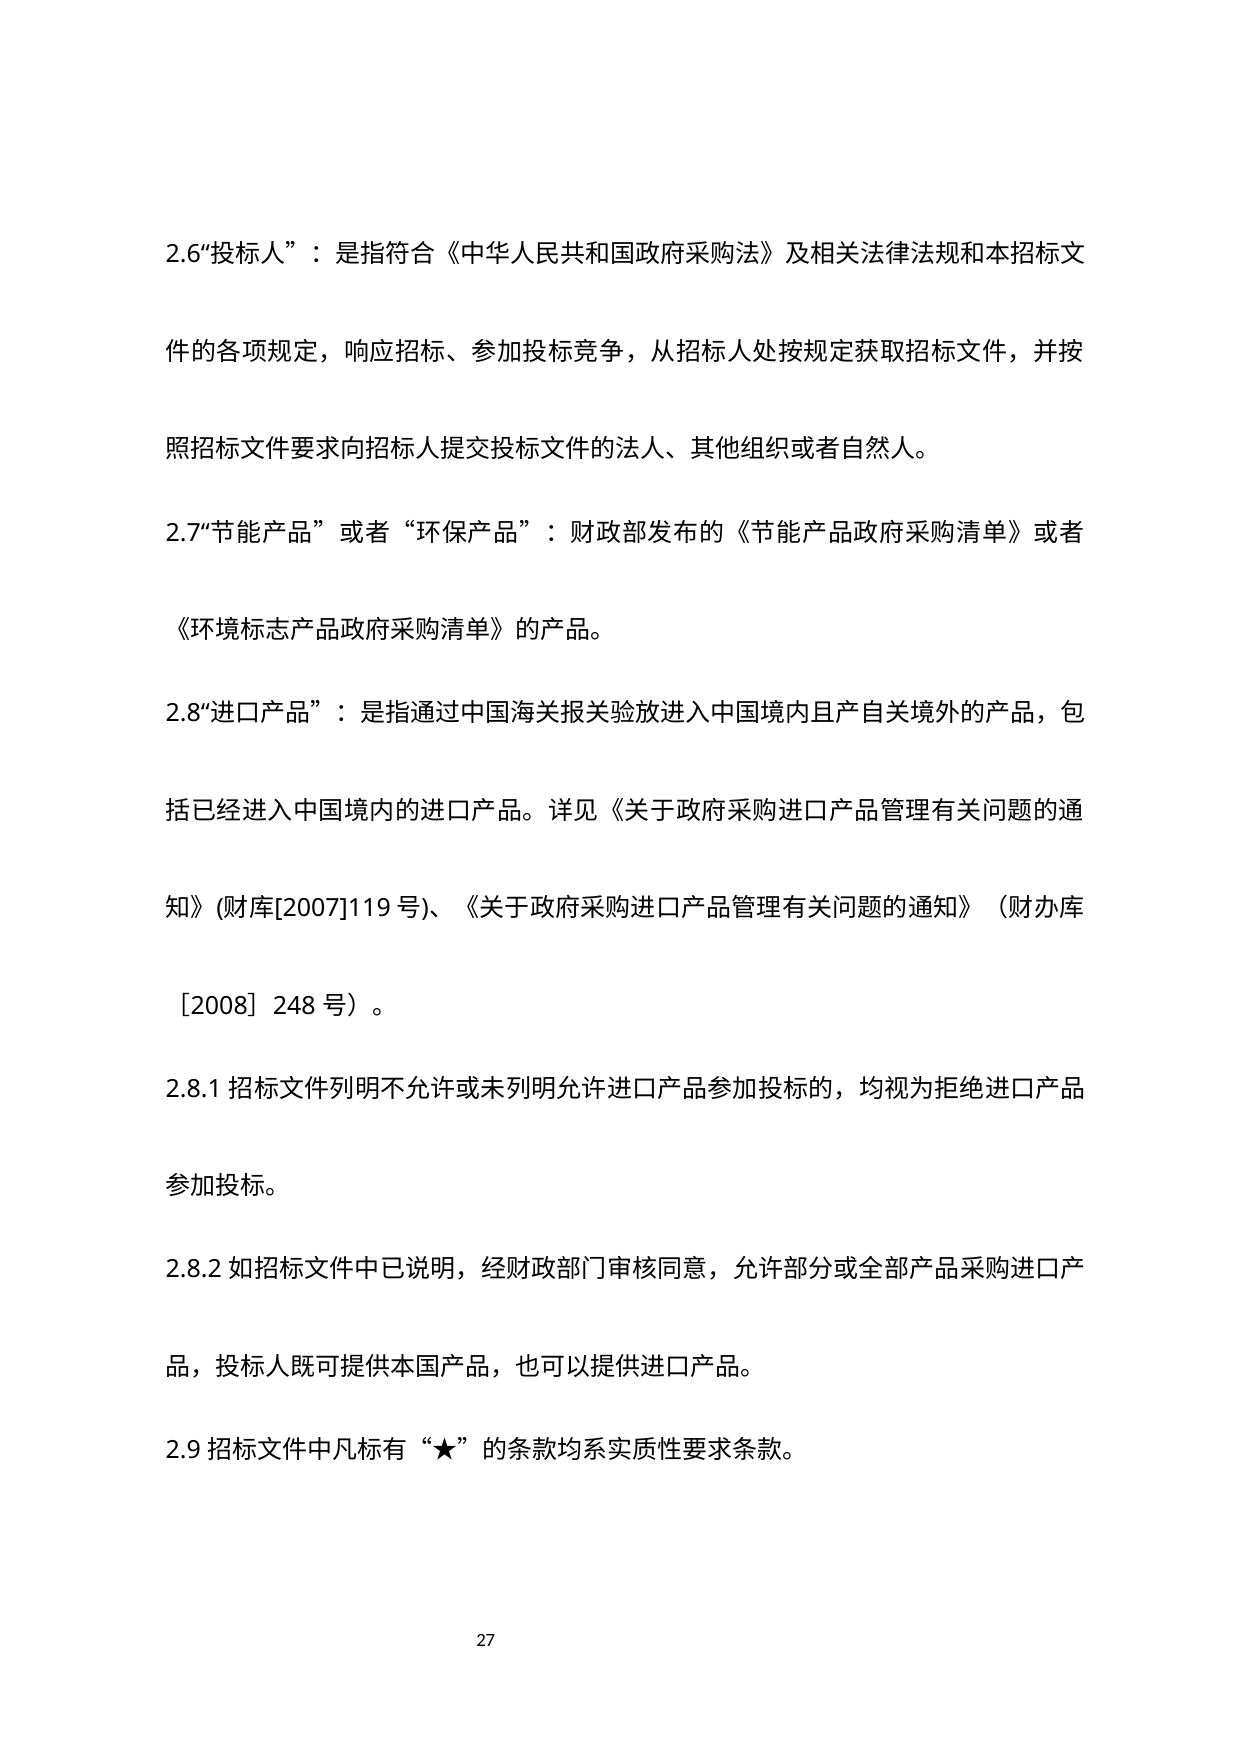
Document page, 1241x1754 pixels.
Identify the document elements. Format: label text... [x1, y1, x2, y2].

text 2.8.1 招标文件列明不允许或未列明允许进口产品参加投标的，均视为拒绝进口产品参加投标。 [165, 1054, 1087, 1216]
text 2.9 招标文件中凡标有“★”的条款均系实质性要求条款。 [165, 1415, 1087, 1480]
text 2.8“进口产品”：是指通过中国海关报关验放进入中国境内且产自关境外的产品，包括已经进入中国境内的进口产品。详见《关于政府采购进口产品管理有关问题的通知》(财库[2007]119号)、《关于政府采购进口产品管理有关问题的通知》（财办库［2008］248 号）。 [165, 678, 1087, 1036]
text 2.6“投标人”：是指符合《中华人民共和国政府采购法》及相关法律法规和本招标文件的各项规定，响应招标、参加投标竞争，从招标人处按规定获取招标文件，并按照招标文件要求向招标人提交投标文件的法人、其他组织或者自然人。 [165, 219, 1087, 479]
text 2.7“节能产品”或者“环保产品”：财政部发布的《节能产品政府采购清单》或者《环境标志产品政府采购清单》的产品。 [165, 498, 1087, 660]
text 2.8.2 如招标文件中已说明，经财政部门审核同意，允许部分或全部产品采购进口产品，投标人既可提供本国产品，也可以提供进口产品。 [165, 1234, 1087, 1397]
